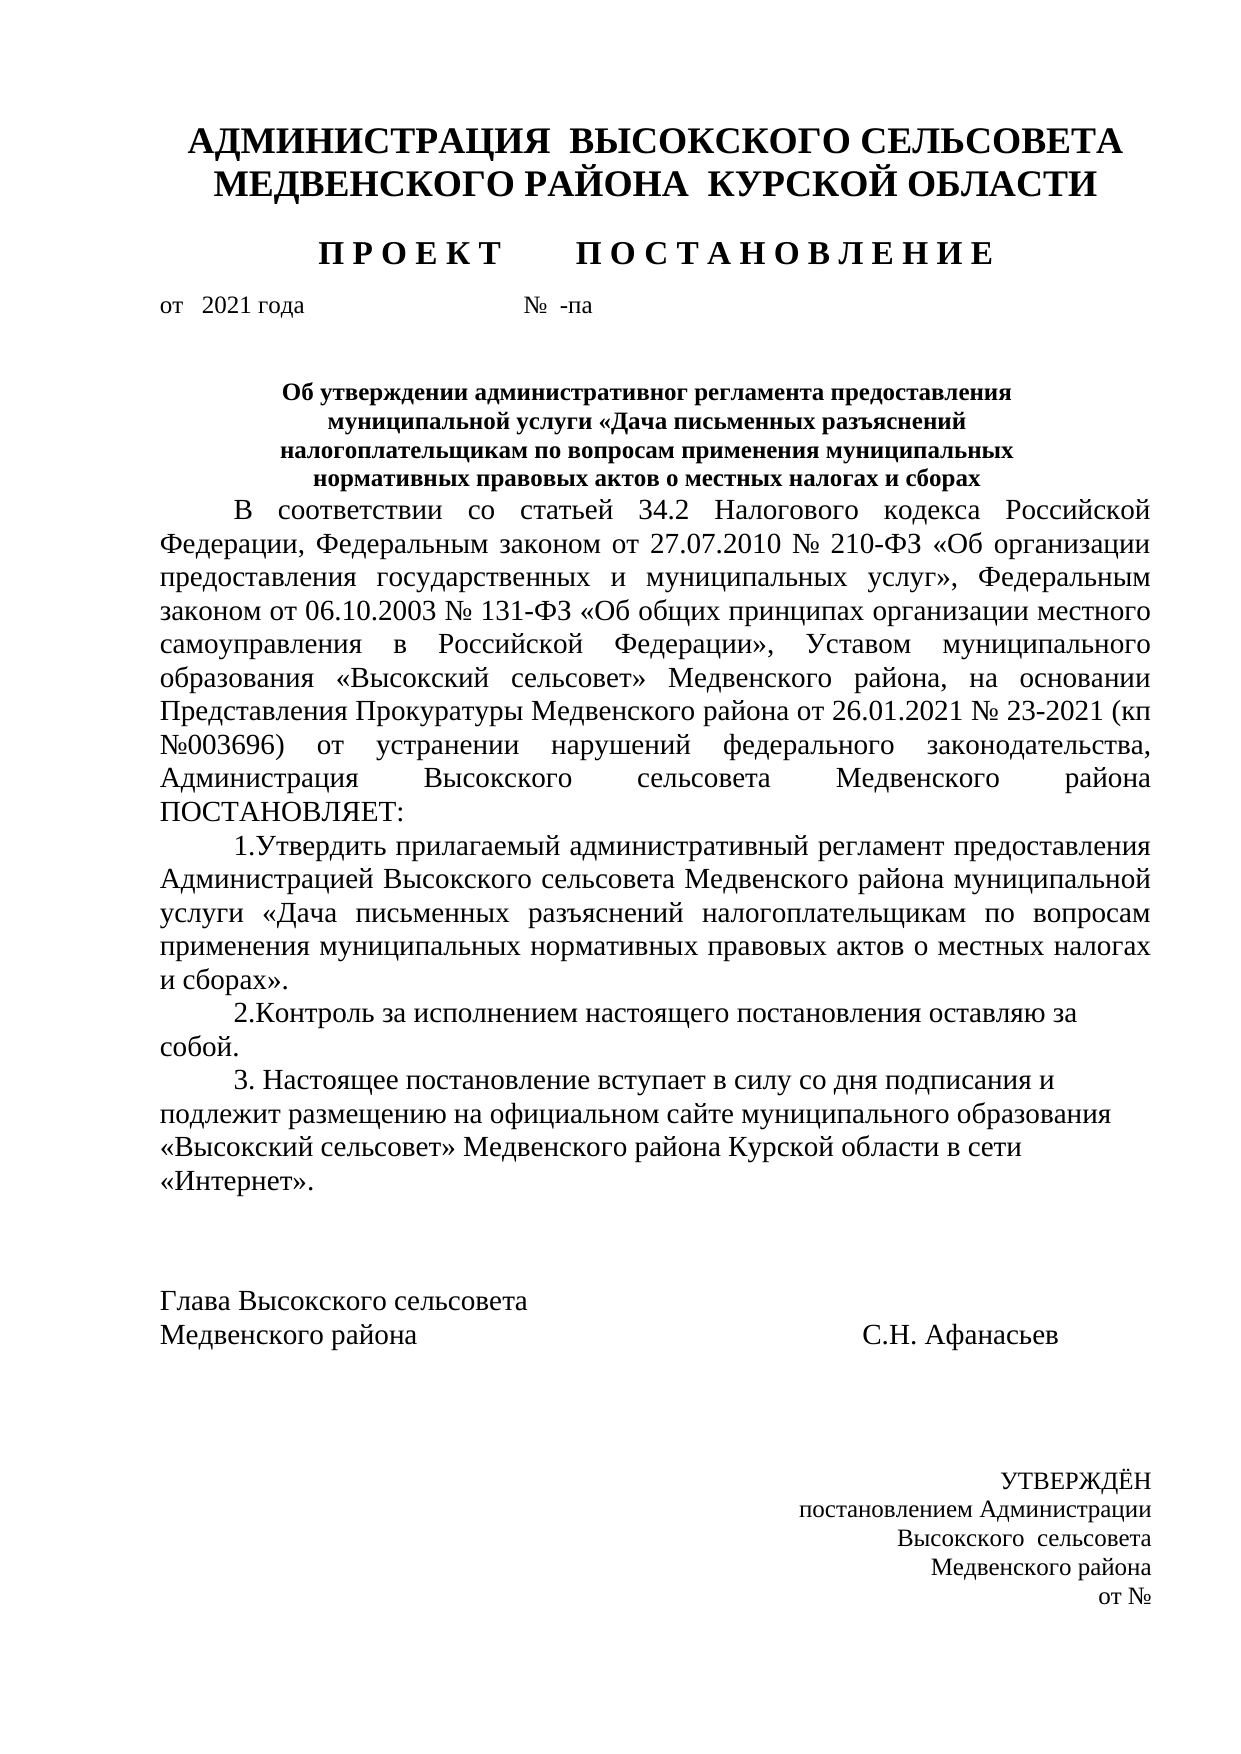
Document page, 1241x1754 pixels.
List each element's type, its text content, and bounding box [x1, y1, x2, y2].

text постановлением Администрации [159, 1494, 1152, 1523]
text Глава Высокского сельсовета Медвенского района С.Н. Афанасьев [159, 1283, 1152, 1350]
text В соответствии со статьей 34.2 Налогового кодекса Российской Федерации, Федеральным законом от 27.07.2010 № 210-ФЗ «Об организации предоставления государственных и муниципальных услуг», Федеральным законом от 06.10.2003 № 131-ФЗ «Об общих принципах организации местного самоуправления в Российской Федерации», Уставом муниципального образования «Высокский сельсовет» Медвенского района, на основании Представления Прокуратуры Медвенского района от 26.01.2021 № 23-2021 (кп №003696) от устранении нарушений федерального законодательства, Администрация Высокского сельсовета Медвенского района ПОСТАНОВЛЯЕТ: [159, 492, 1152, 828]
text Медвенского района [159, 1552, 1152, 1581]
text УТВЕРЖДЁН [159, 1466, 1152, 1494]
text 1.Утвердить прилагаемый административный регламент предоставления Администрацией Высокского сельсовета Медвенского района муниципальной услуги «Дача письменных разъяснений налогоплательщикам по вопросам применения муниципальных нормативных правовых актов о местных налогах и сборах». [159, 828, 1152, 995]
text от № [662, 1581, 1152, 1609]
text от 2021 года № -па [159, 291, 1152, 319]
text МЕДВЕНСКОГО РАЙОНА КУРСКОЙ ОБЛАСТИ [141, 161, 1152, 204]
text 2.Контроль за исполнением настоящего постановления оставляю за собой. [159, 995, 1152, 1062]
text 3. Настоящее постановление вступает в силу со дня подписания и подлежит размещению на официальном сайте муниципального образования «Высокский сельсовет» Медвенского района Курской области в сети «Интернет». [159, 1062, 1152, 1197]
text Высокского сельсовета [159, 1523, 1152, 1552]
text АДМИНИСТРАЦИЯ ВЫСОКСКОГО СЕЛЬСОВЕТА [141, 118, 1152, 161]
text Об утверждении административног регламента предоставления муниципальной услуги «Дача письменных разъяснений налогоплательщикам по вопросам применения муниципальных нормативных правовых актов о местных налогах и сборах [159, 377, 1134, 492]
text П Р О Е К Т П О С Т А Н О В Л Е Н И Е [159, 233, 1152, 271]
